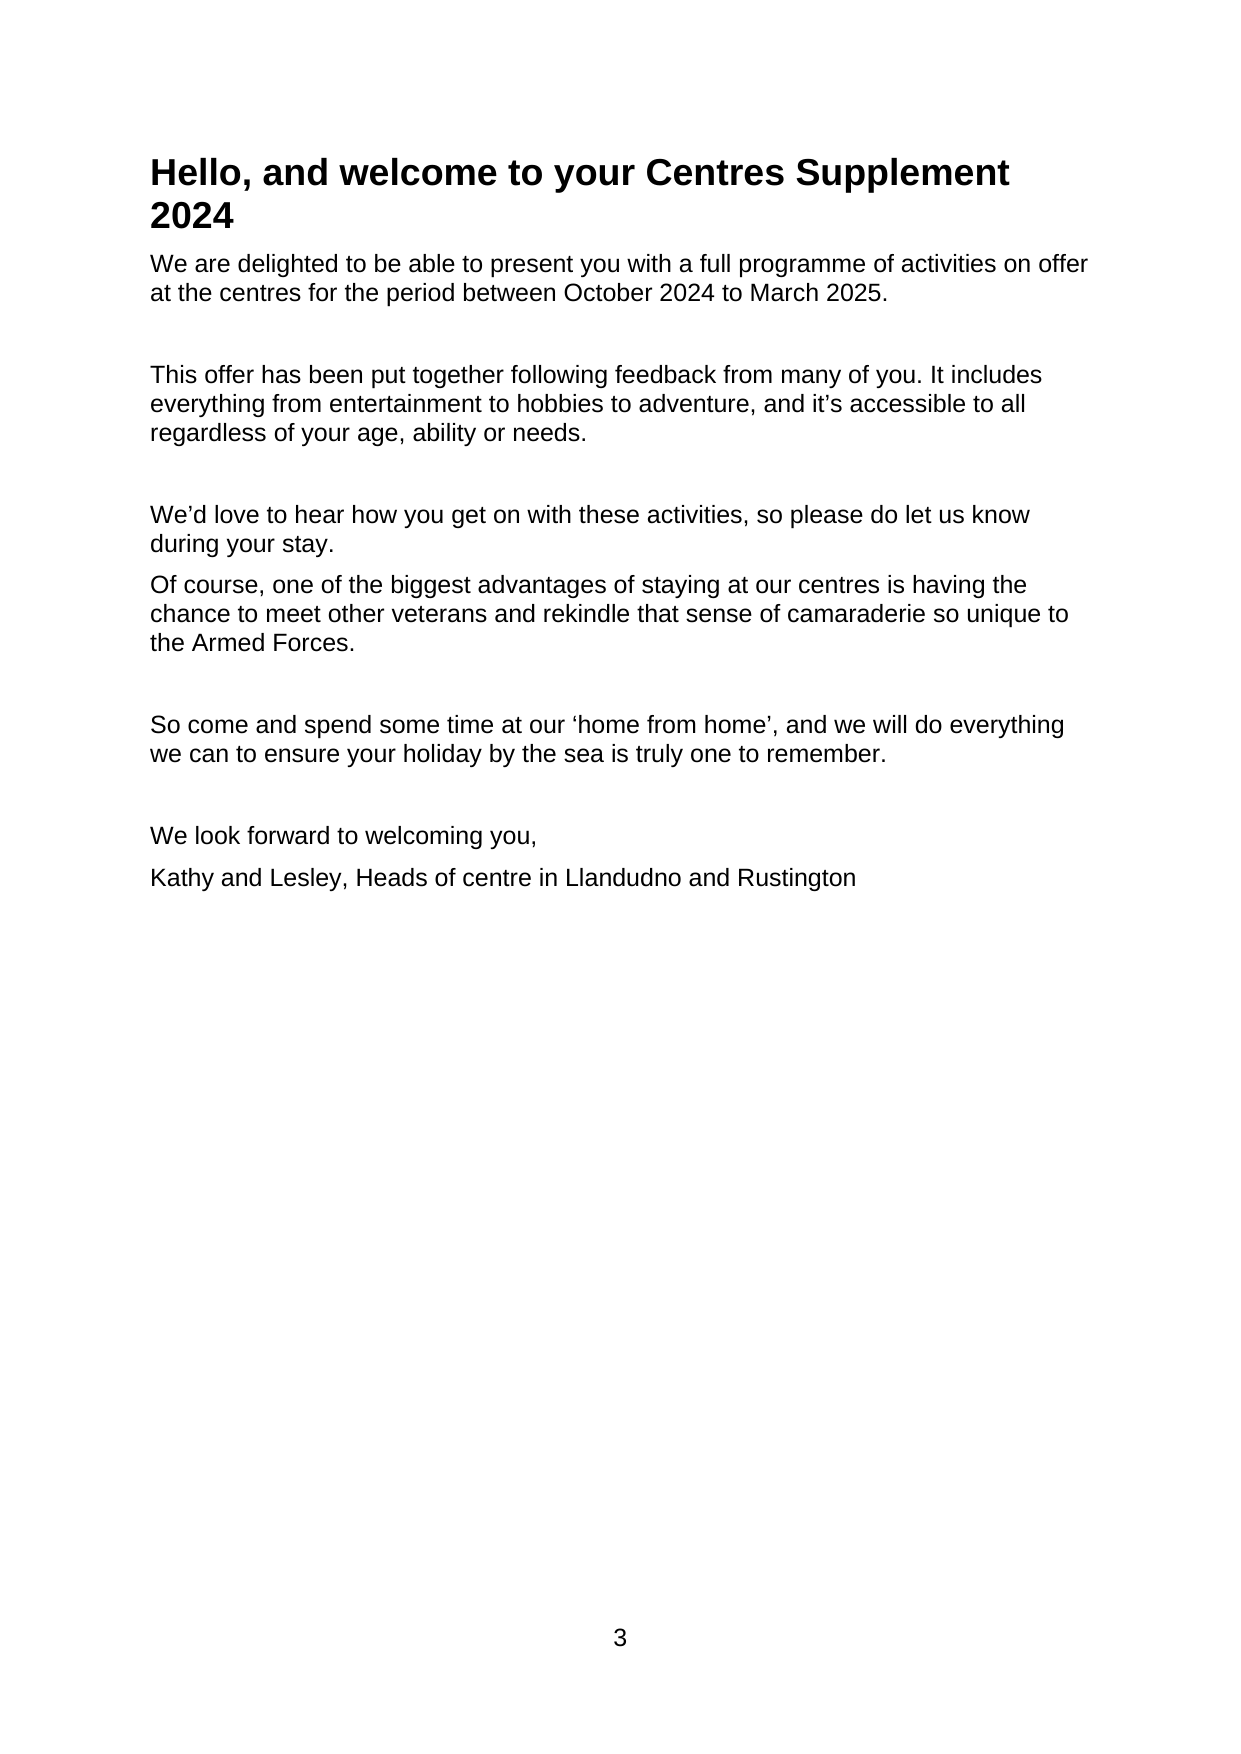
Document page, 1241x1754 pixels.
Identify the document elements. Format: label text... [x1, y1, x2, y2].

text Of course, one of the biggest advantages of staying at our centres is having the chance to meet other veterans and rekindle that sense of camaraderie so unique to the Armed Forces. [150, 570, 1090, 656]
text So come and spend some time at our ‘home from home’, and we will do everything we can to ensure your holiday by the sea is truly one to remember. [150, 710, 1090, 767]
text We look forward to welcoming you, [150, 821, 1090, 850]
text We’d love to hear how you get on with these activities, so please do let us know during your stay. [150, 500, 1090, 557]
subtitle Hello, and welcome to your Centres Supplement 2024 [150, 150, 1090, 236]
text This offer has been put together following feedback from many of you. It includes everything from entertainment to hobbies to adventure, and it’s accessible to all regardless of your age, ability or needs. [150, 360, 1090, 446]
text We are delighted to be able to present you with a full programme of activities on offer at the centres for the period between October 2024 to March 2025. [150, 249, 1090, 306]
text Kathy and Lesley, Heads of centre in Llandudno and Rustington [150, 862, 1090, 891]
